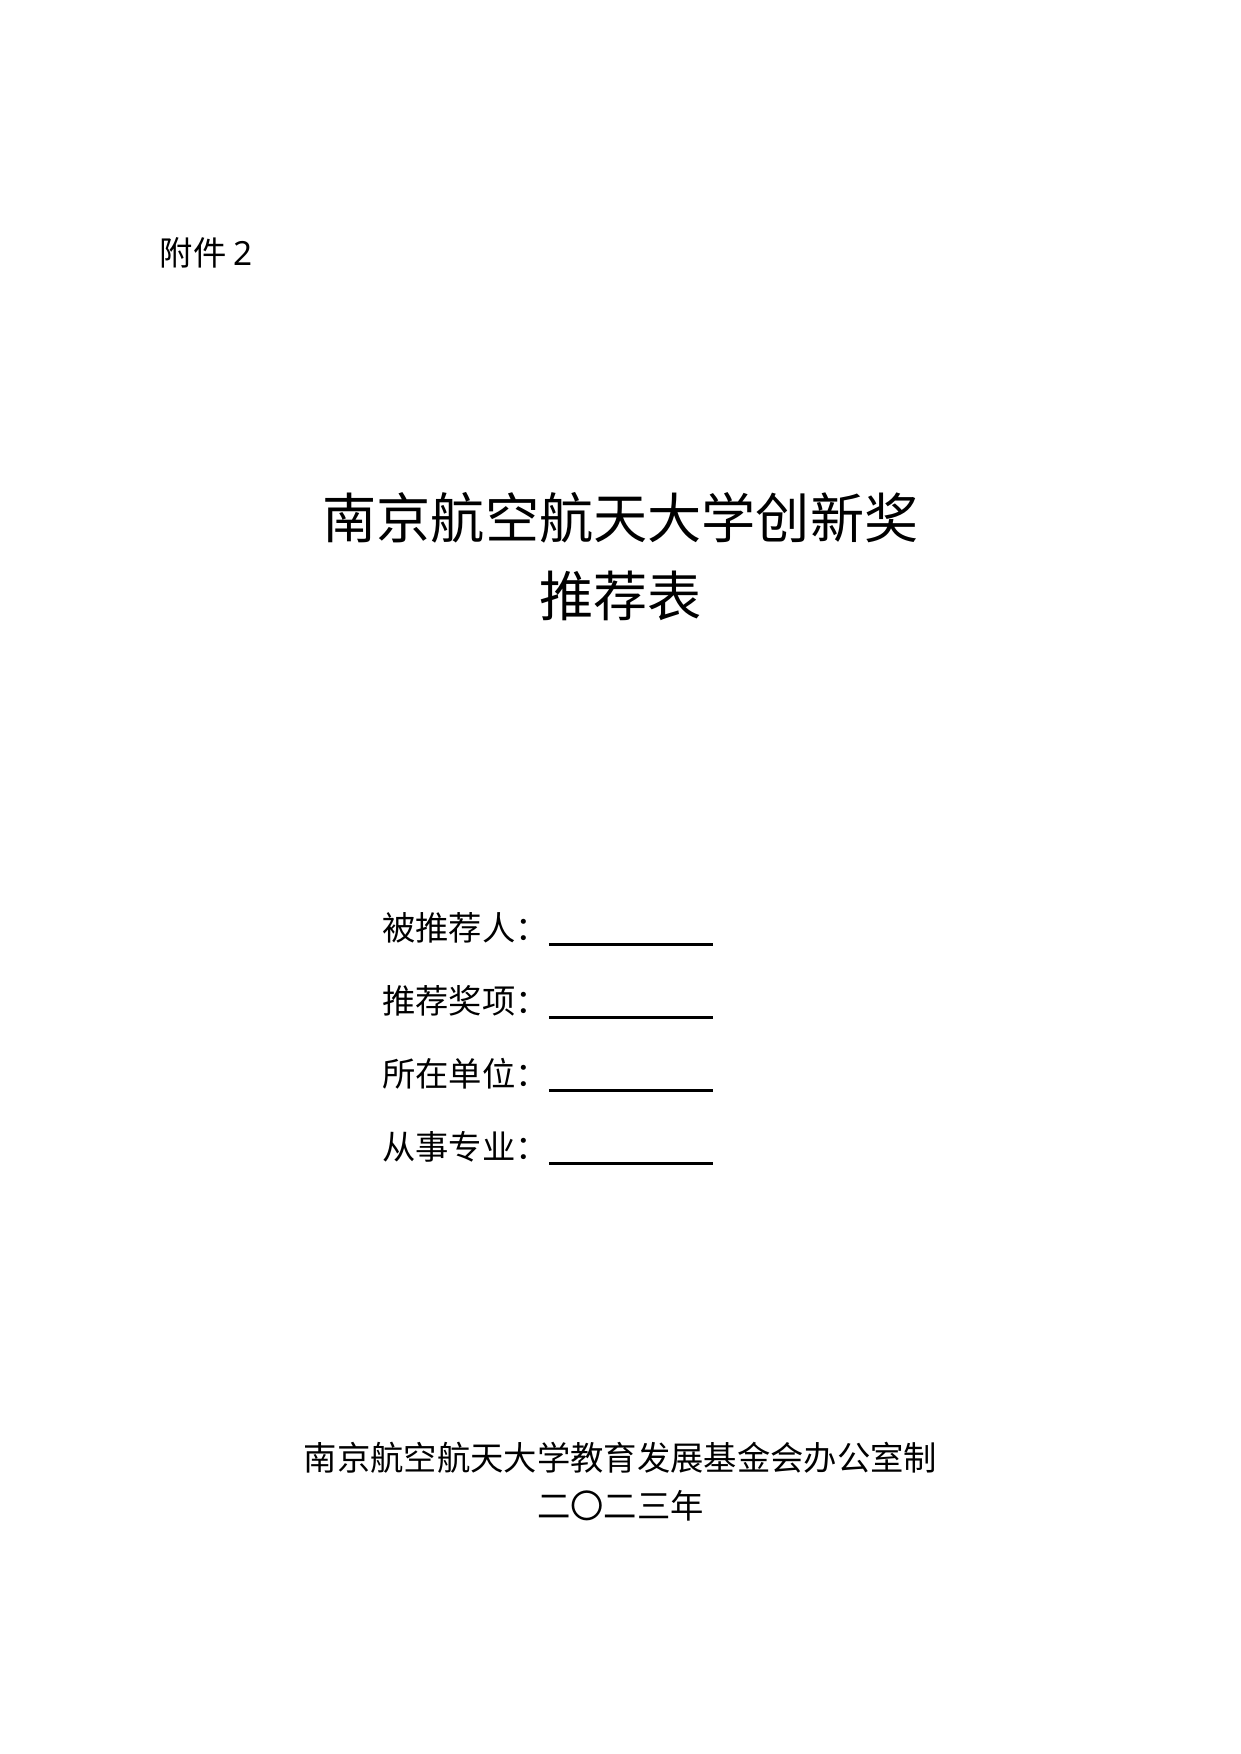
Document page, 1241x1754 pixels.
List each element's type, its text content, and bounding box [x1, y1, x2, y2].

text 所在单位： [159, 1028, 1081, 1101]
text 被推荐人： [159, 882, 1081, 955]
text 推荐表 [159, 554, 1081, 632]
text 从事专业： [159, 1101, 1081, 1174]
text 二〇二三年 [159, 1479, 1081, 1528]
text 南京航空航天大学教育发展基金会办公室制 [159, 1431, 1081, 1479]
text 推荐奖项： [159, 955, 1081, 1028]
text 附件2 [159, 218, 1081, 277]
text 南京航空航天大学创新奖 [159, 475, 1081, 554]
